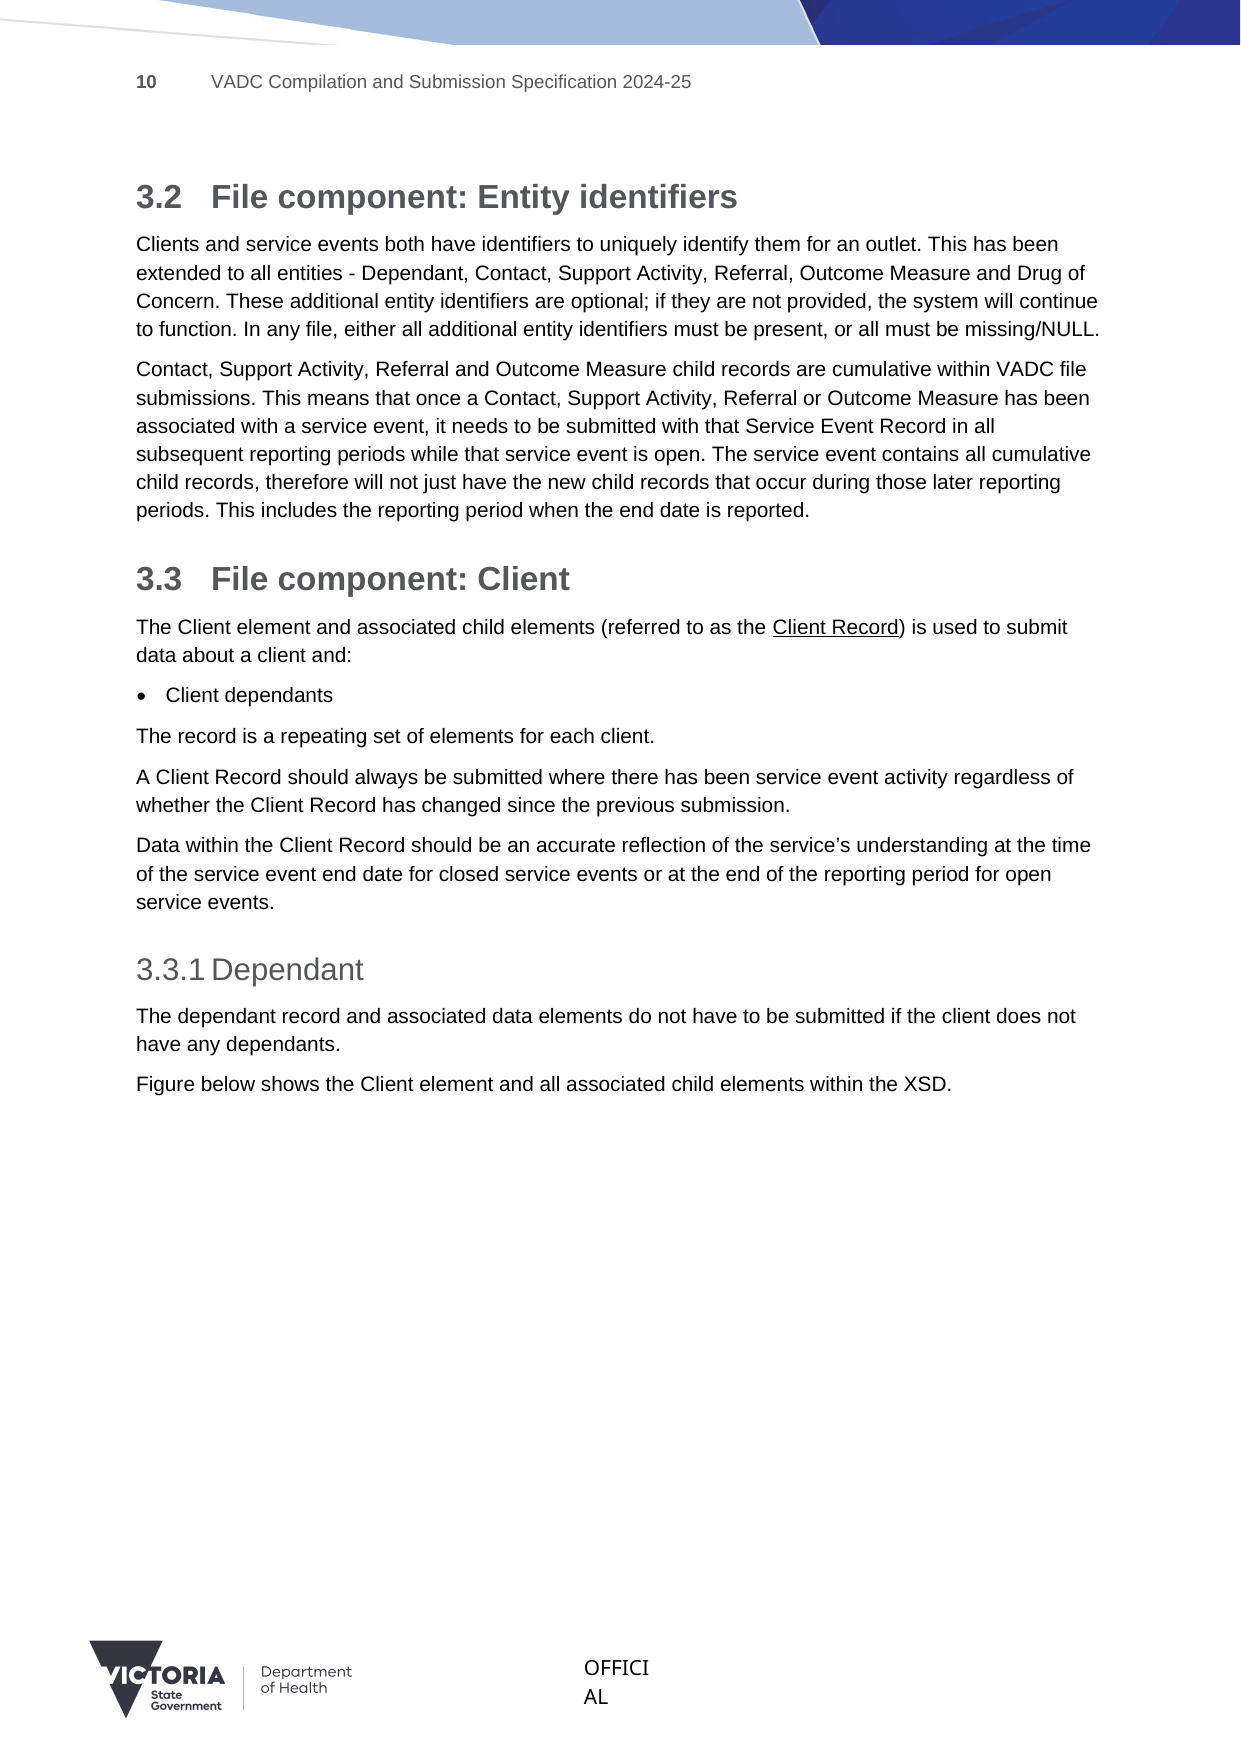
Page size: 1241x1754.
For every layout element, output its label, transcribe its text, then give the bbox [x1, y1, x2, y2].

text Clients and service events both have identifiers to uniquely identify them for an outlet. This has been extended to all entities - Dependant, Contact, Support Activity, Referral, Outcome Measure and Drug of Concern. These additional entity identifiers are optional; if they are not provided, the system will continue to function. In any file, either all additional entity identifiers must be present, or all must be missing/NULL. [136, 228, 1104, 341]
text Figure below shows the Client element and all associated child elements within the XSD. [136, 1068, 1104, 1096]
subtitle 3.3 File component: Client [136, 559, 1104, 598]
text The dependant record and associated data elements do not have to be submitted if the client does not have any dependants. [136, 999, 1104, 1056]
picture [0, 0, 1241, 45]
list Client dependants [136, 679, 1104, 707]
text Data within the Client Record should be an accurate reflection of the service’s understanding at the time of the service event end date for closed service events or at the end of the reporting period for open service events. [136, 829, 1104, 913]
text The record is a repeating set of elements for each client. [136, 720, 1104, 748]
text Contact, Support Activity, Referral and Outcome Measure child records are cumulative within VADC file submissions. This means that once a Contact, Support Activity, Referral or Outcome Measure has been associated with a service event, it needs to be submitted with that Service Event Record in all subsequent reporting periods while that service event is open. The service event contains all cumulative child records, therefore will not just have the new child records that occur during those later reporting periods. This includes the reporting period when the end date is reported. [136, 353, 1104, 522]
subtitle 3.2 File component: Entity identifiers [136, 177, 1104, 216]
picture [0, 1595, 1241, 1754]
subtitle 3.3.1 Dependant [136, 951, 1104, 987]
text A Client Record should always be submitted where there has been service event activity regardless of whether the Client Record has changed since the previous submission. [136, 760, 1104, 817]
text The Client element and associated child elements (referred to as the Client Record) is used to submit data about a client and: [136, 610, 1104, 667]
